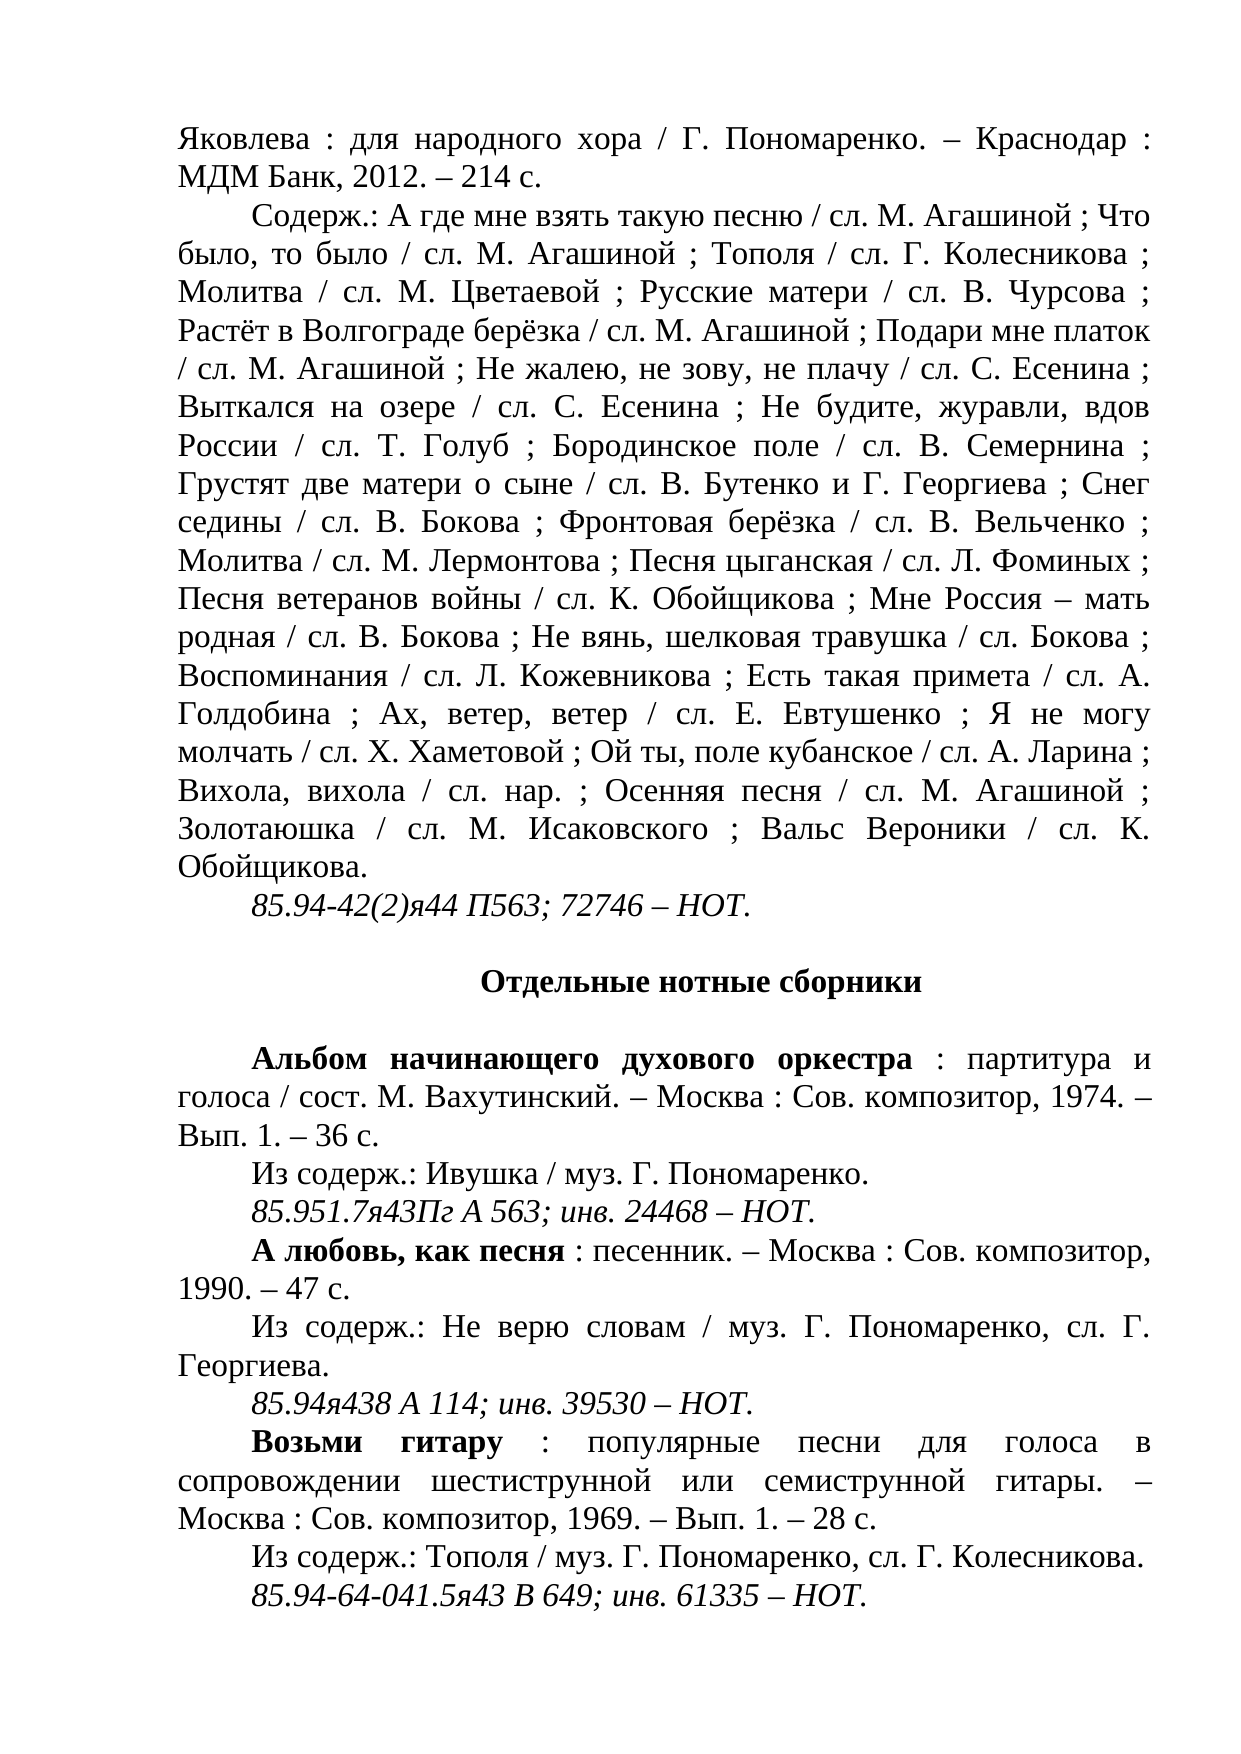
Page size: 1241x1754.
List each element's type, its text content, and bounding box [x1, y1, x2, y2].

text 85.94-42(2)я44 П563; 72746 – НОТ. [177, 885, 1152, 923]
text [177, 118, 1152, 195]
text Альбом начинающего духового оркестра : партитура и голоса / сост. М. Вахутинский. – Москва : Сов. композитор, 1974. – Вып. 1. – 36 с. [177, 1038, 1152, 1153]
text 85.94-64-041.5я43 В 649; инв. 61335 – НОТ. [177, 1575, 1152, 1613]
text Возьми гитару : популярные песни для голоса в сопровождении шестиструнной или семиструнной гитары. – Москва : Сов. композитор, 1969. – Вып. 1. – 28 с. [177, 1421, 1152, 1536]
text Содерж.: А где мне взять такую песню / сл. М. Агашиной ; Что было, то было / сл. М. Агашиной ; Тополя / сл. Г. Колесникова ; Молитва / сл. М. Цветаевой ; Русские матери / сл. В. Чурсова ; Растёт в Волгограде берёзка / сл. М. Агашиной ; Подари мне платок / сл. М. Агашиной ; Не жалею, не зову, не плачу / сл. С. Есенина ; Выткался на озере / сл. С. Есенина ; Не будите, журавли, вдов России / сл. Т. Голуб ; Бородинское поле / сл. В. Семернина ; Грустят две матери о сыне / сл. В. Бутенко и Г. Георгиева ; Снег седины / сл. В. Бокова ; Фронтовая берёзка / сл. В. Вельченко ; Молитва / сл. М. Лермонтова ; Песня цыганская / сл. Л. Фоминых ; Песня ветеранов войны / сл. К. Обойщикова ; Мне Россия – мать родная / сл. В. Бокова ; Не вянь, шелковая травушка / сл. Бокова ; Воспоминания / сл. Л. Кожевникова ; Есть такая примета / сл. А. Голдобина ; Ах, ветер, ветер / сл. Е. Евтушенко ; Я не могу молчать / сл. Х. Хаметовой ; Ой ты, поле кубанское / сл. А. Ларина ; Вихола, вихола / сл. нар. ; Осенняя песня / сл. М. Агашиной ; Золотаюшка / сл. М. Исаковского ; Вальс Вероники / сл. К. Обойщикова. [177, 195, 1152, 885]
text 85.94я438 А 114; инв. 39530 – НОТ. [177, 1383, 1152, 1421]
text 85.951.7я43Пг А 563; инв. 24468 – НОТ. [177, 1191, 1152, 1230]
text Из содерж.: Тополя / муз. Г. Пономаренко, сл. Г. Колесникова. [177, 1536, 1152, 1575]
text Из содерж.: Не верю словам / муз. Г. Пономаренко, сл. Г. Георгиева. [177, 1306, 1152, 1383]
text А любовь, как песня : песенник. – Москва : Сов. композитор, 1990. – 47 с. [177, 1230, 1152, 1306]
text Из содерж.: Ивушка / муз. Г. Пономаренко. [177, 1153, 1152, 1191]
text Отдельные нотные сборники [177, 961, 1152, 1000]
